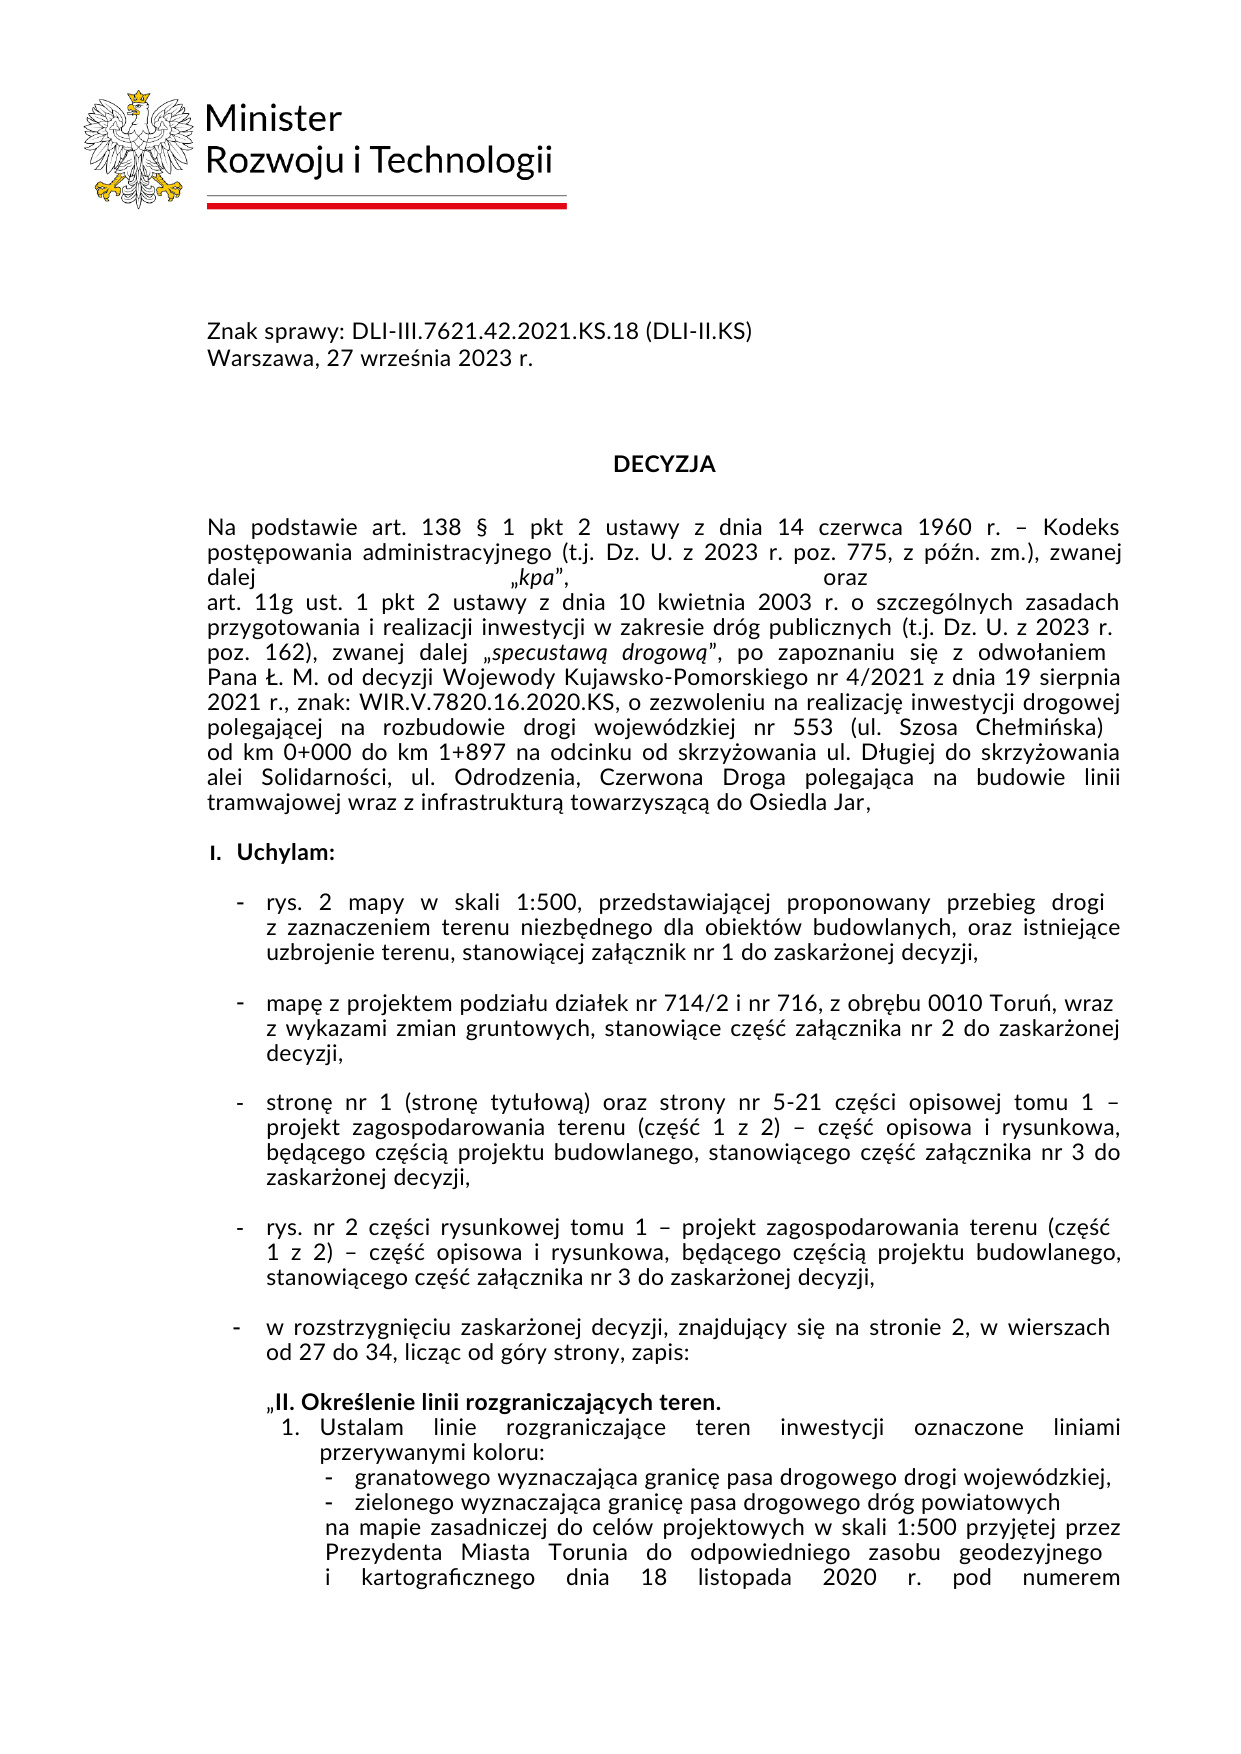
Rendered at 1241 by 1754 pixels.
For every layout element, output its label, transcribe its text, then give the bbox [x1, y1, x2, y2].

list Uchylam: [222, 840, 1122, 865]
list granatowego wyznaczająca granicę pasa drogowego drogi wojewódzkiej, [325, 1465, 1122, 1490]
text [325, 1515, 1122, 1590]
text Na podstawie art. 138 § 1 pkt 2 ustawy z dnia 14 czerwca 1960 r. – Kodeks postępowania administracyjnego (t.j. Dz. U. z 2023 r. poz. 775, z późn. zm.), zwanej dalej „kpa”, oraz art. 11g ust. 1 pkt 2 ustawy z dnia 10 kwietnia 2003 r. o szczególnych zasadach przygotowania i realizacji inwestycji w zakresie dróg publicznych (t.j. Dz. U. z 2023 r. poz. 162), zwanej dalej „specustawą drogową”, po zapoznaniu się z odwołaniem Pana Ł. M. od decyzji Wojewody Kujawsko-Pomorskiego nr 4/2021 z dnia 19 sierpnia 2021 r., znak: WIR.V.7820.16.2020.KS, o zezwoleniu na realizację inwestycji drogowej polegającej na rozbudowie drogi wojewódzkiej nr 553 (ul. Szosa Chełmińska) od km 0+000 do km 1+897 na odcinku od skrzyżowania ul. Długiej do skrzyżowania alei Solidarności, ul. Odrodzenia, Czerwona Droga polegająca na budowie linii tramwajowej wraz z infrastrukturą towarzyszącą do Osiedla Jar, [207, 515, 1122, 815]
list w rozstrzygnięciu zaskarżonej decyzji, znajdujący się na stronie 2, w wierszach od 27 do 34, licząc od góry strony, zapis: [236, 1315, 1122, 1365]
text „II. Określenie linii rozgraniczających teren. [266, 1390, 1122, 1415]
list rys. nr 2 części rysunkowej tomu 1 – projekt zagospodarowania terenu (część 1 z 2) – część opisowa i rysunkowa, będącego częścią projektu budowlanego, stanowiącego część załącznika nr 3 do zaskarżonej decyzji, [236, 1215, 1122, 1290]
picture [74, 81, 579, 216]
list zielonego wyznaczająca granicę pasa drogowego dróg powiatowych [325, 1490, 1122, 1515]
text DECYZJA [207, 453, 1122, 478]
text Warszawa, 27 września 2023 r. [207, 344, 1122, 372]
list stronę nr 1 (stronę tytułową) oraz strony nr 5-21 części opisowej tomu 1 – projekt zagospodarowania terenu (część 1 z 2) – część opisowa i rysunkowa, będącego częścią projektu budowlanego, stanowiącego część załącznika nr 3 do zaskarżonej decyzji, [236, 1090, 1122, 1190]
list mapę z projektem podziału działek nr 714/2 i nr 716, z obrębu 0010 Toruń, wraz z wykazami zmian gruntowych, stanowiące część załącznika nr 2 do zaskarżonej decyzji, [236, 990, 1122, 1065]
text Znak sprawy: DLI-III.7621.42.2021.KS.18 (DLI-II.KS) [207, 317, 1122, 344]
list Ustalam linie rozgraniczające teren inwestycji oznaczone liniami przerywanymi koloru: [281, 1415, 1122, 1465]
list rys. 2 mapy w skali 1:500, przedstawiającej proponowany przebieg drogi z zaznaczeniem terenu niezbędnego dla obiektów budowlanych, oraz istniejące uzbrojenie terenu, stanowiącej załącznik nr 1 do zaskarżonej decyzji, [236, 890, 1122, 965]
